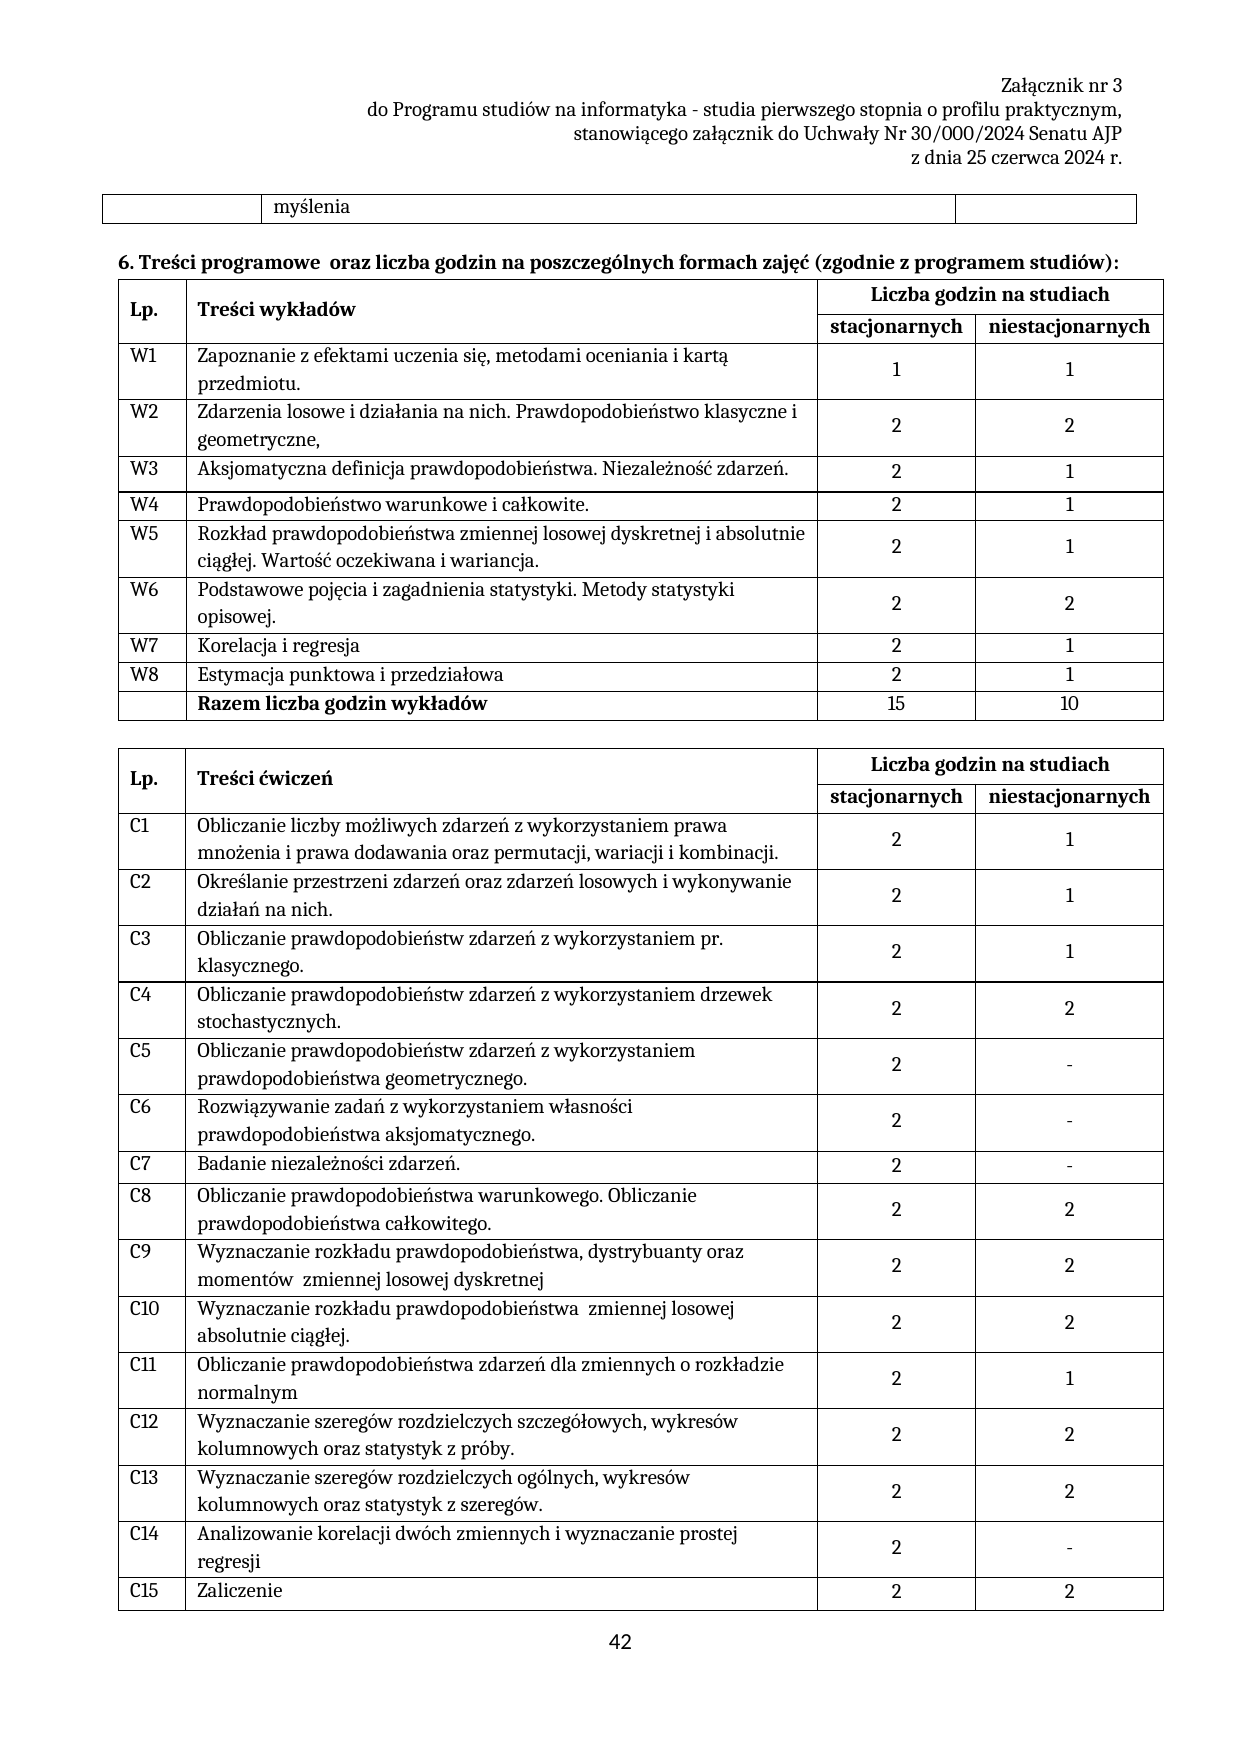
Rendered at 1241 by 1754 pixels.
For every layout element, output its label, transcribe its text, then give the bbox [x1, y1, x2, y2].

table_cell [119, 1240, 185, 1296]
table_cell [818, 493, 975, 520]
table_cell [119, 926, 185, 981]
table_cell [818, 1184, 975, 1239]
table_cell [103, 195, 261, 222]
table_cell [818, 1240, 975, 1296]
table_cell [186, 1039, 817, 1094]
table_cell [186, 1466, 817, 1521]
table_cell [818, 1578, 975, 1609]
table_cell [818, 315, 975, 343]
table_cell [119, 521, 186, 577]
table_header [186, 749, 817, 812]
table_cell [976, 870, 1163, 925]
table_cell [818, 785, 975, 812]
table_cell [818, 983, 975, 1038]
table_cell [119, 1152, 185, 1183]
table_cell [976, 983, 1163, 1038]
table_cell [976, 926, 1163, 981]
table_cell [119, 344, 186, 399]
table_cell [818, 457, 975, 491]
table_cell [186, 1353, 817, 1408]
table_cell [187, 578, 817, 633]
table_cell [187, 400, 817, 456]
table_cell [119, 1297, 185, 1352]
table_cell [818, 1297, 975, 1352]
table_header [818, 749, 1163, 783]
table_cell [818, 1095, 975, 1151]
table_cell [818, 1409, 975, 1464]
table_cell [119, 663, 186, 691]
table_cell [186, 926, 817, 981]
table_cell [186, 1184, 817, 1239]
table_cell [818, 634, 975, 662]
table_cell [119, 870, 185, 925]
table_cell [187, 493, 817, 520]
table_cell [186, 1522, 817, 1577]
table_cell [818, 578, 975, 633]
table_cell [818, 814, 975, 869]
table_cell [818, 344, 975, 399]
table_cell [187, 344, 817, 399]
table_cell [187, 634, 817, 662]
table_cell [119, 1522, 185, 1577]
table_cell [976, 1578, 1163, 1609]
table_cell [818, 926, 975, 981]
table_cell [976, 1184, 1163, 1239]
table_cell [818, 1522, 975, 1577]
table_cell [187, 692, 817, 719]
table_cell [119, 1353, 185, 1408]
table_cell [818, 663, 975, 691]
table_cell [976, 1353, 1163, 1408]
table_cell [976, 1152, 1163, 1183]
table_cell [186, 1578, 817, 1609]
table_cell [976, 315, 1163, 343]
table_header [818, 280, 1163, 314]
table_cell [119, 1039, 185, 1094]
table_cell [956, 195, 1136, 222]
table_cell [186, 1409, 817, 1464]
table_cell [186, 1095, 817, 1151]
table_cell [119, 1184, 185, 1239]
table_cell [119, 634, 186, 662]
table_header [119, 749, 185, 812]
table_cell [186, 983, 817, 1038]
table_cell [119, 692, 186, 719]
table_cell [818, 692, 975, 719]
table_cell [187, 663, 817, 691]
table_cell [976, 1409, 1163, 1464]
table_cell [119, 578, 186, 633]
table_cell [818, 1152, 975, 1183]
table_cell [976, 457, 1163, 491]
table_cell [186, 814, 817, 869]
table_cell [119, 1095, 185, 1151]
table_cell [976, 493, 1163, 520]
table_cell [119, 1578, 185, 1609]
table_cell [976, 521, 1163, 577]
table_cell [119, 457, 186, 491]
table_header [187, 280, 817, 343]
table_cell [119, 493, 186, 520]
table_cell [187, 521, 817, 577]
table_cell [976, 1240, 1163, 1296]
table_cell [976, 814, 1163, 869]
text 6. Treści programowe oraz liczba godzin na poszczególnych formach zajęć (zgodnie z programem studiów): [118, 251, 1122, 275]
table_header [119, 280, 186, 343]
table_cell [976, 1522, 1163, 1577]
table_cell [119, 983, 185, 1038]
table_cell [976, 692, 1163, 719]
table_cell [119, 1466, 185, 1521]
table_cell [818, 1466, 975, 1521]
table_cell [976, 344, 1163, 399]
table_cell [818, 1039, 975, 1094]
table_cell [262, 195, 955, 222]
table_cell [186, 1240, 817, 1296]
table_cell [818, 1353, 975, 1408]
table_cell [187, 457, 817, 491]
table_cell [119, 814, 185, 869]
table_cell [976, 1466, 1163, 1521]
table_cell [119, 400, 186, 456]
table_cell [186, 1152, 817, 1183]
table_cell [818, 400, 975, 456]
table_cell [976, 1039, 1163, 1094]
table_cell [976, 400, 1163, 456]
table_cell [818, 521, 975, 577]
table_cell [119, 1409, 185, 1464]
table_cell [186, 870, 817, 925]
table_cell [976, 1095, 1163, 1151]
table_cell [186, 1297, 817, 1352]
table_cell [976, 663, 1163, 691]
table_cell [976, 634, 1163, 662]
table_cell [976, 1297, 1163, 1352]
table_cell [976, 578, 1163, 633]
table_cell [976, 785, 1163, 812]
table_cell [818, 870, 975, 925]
